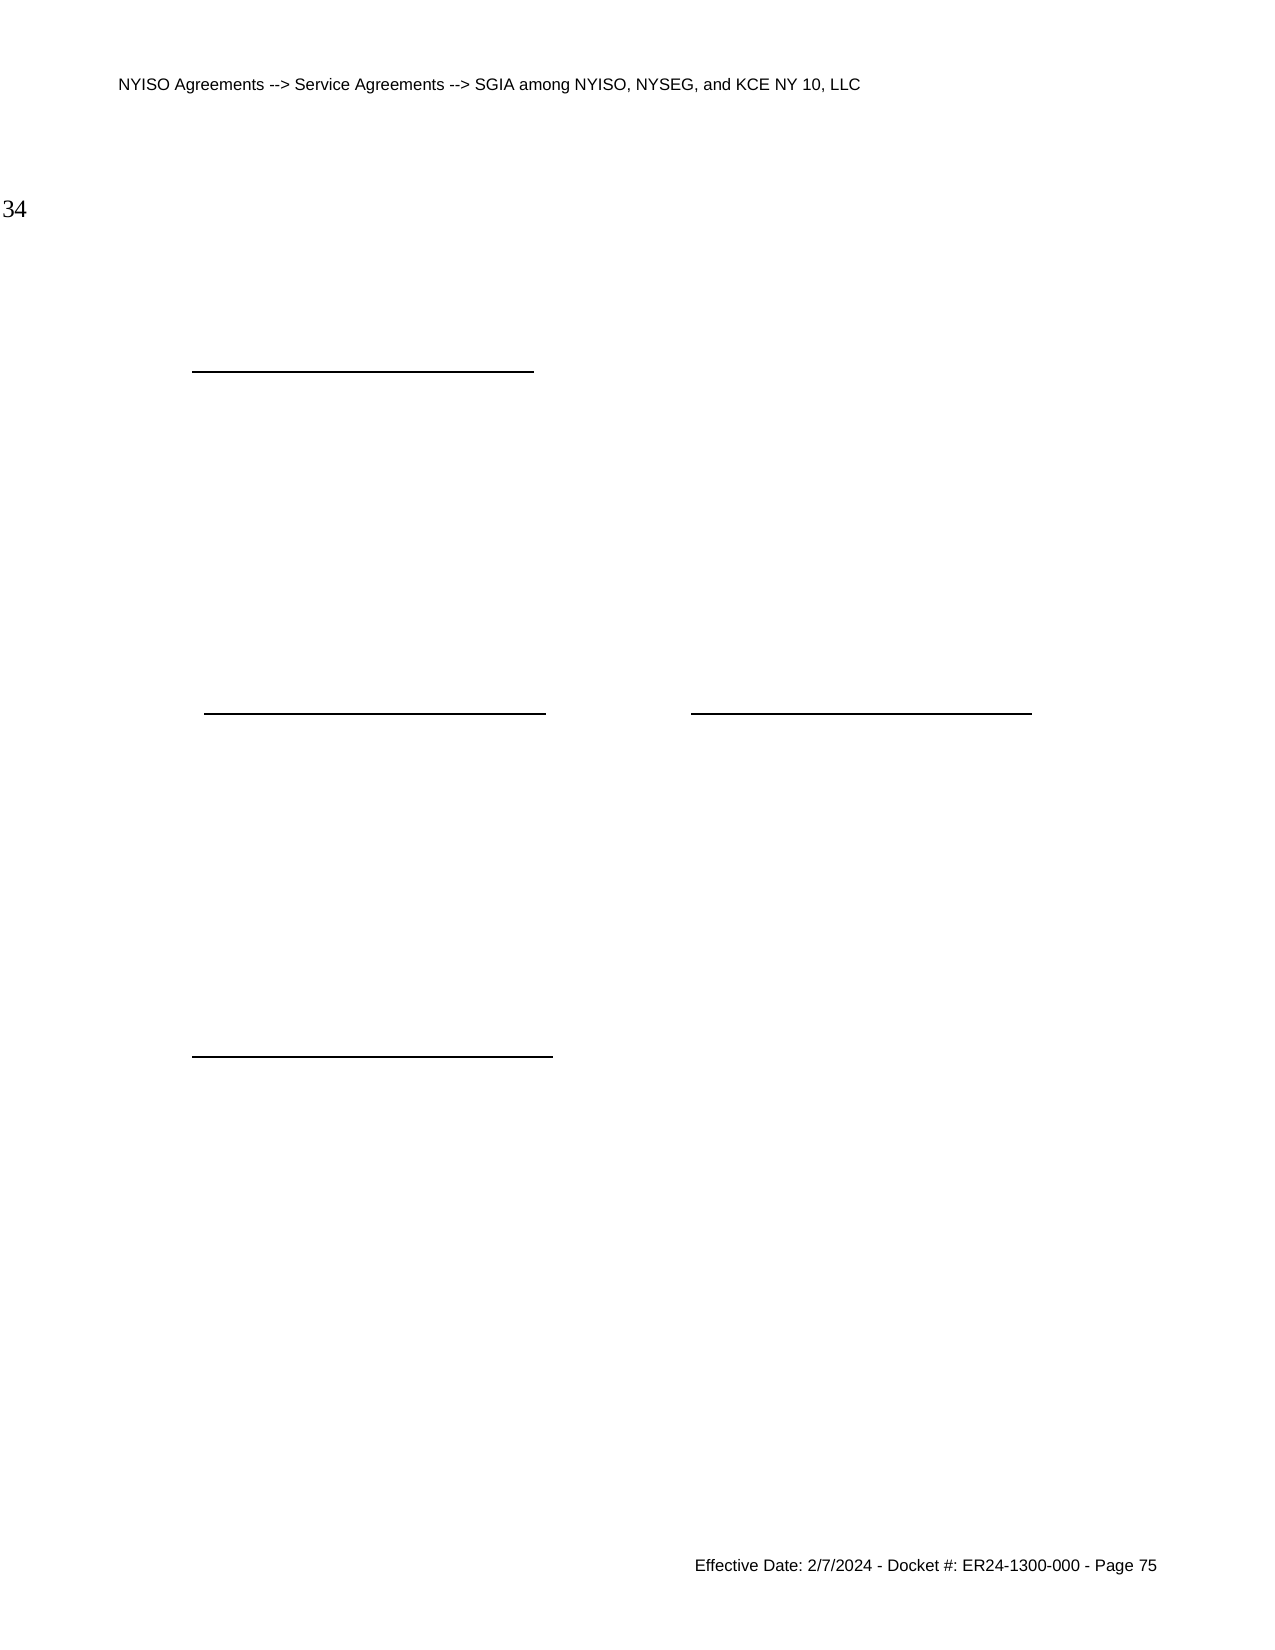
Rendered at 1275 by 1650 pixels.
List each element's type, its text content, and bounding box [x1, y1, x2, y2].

text 34 [2, 194, 615, 223]
